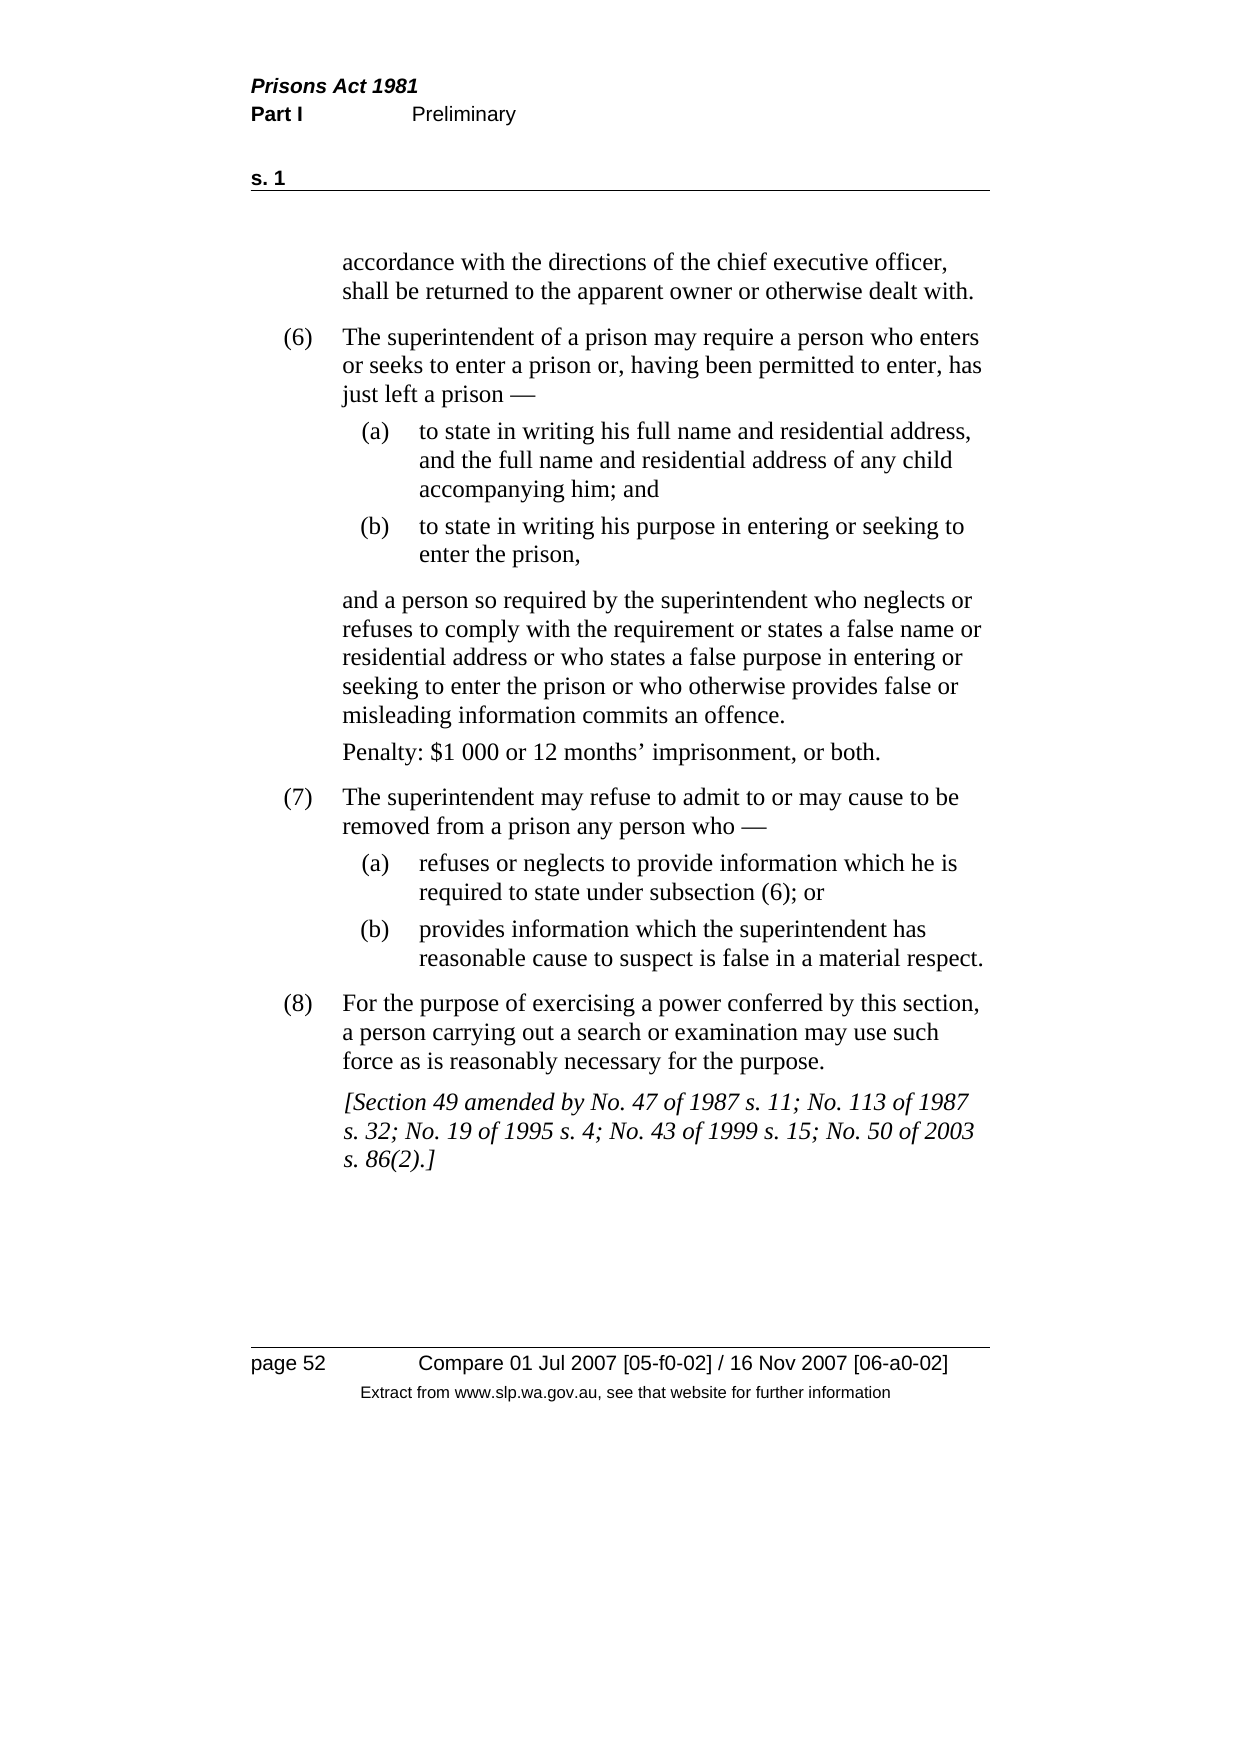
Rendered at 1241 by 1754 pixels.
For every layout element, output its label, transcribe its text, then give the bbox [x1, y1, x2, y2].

text (8) For the purpose of exercising a power conferred by this section, a person carrying out a search or examination may use such force as is reasonably necessary for the purpose. [251, 988, 990, 1074]
text (6) The superintendent of a prison may require a person who enters or seeks to enter a prison or, having been permitted to enter, has just left a prison — [251, 322, 990, 408]
text [Section 49 amended by No. 47 of 1987 s. 11; No. 113 of 1987 s. 32; No. 19 of 1995 s. 4; No. 43 of 1999 s. 15; No. 50 of 2003 s. 86(2).] [251, 1087, 990, 1173]
text (a) refuses or neglects to provide information which he is required to state under subsection (6); or [251, 848, 990, 906]
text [251, 247, 990, 305]
text Penalty: $1 000 or 12 months’ imprisonment, or both. [251, 737, 990, 766]
text and a person so required by the superintendent who neglects or refuses to comply with the requirement or states a false name or residential address or who states a false purpose in entering or seeking to enter the prison or who otherwise provides false or misleading information commits an offence. [251, 585, 990, 729]
text (b) to state in writing his purpose in entering or seeking to enter the prison, [251, 511, 990, 568]
text (7) The superintendent may refuse to admit to or may cause to be removed from a prison any person who — [251, 782, 990, 840]
text (a) to state in writing his full name and residential address, and the full name and residential address of any child accompanying him; and [251, 416, 990, 502]
text (b) provides information which the superintendent has reasonable cause to suspect is false in a material respect. [251, 914, 990, 972]
